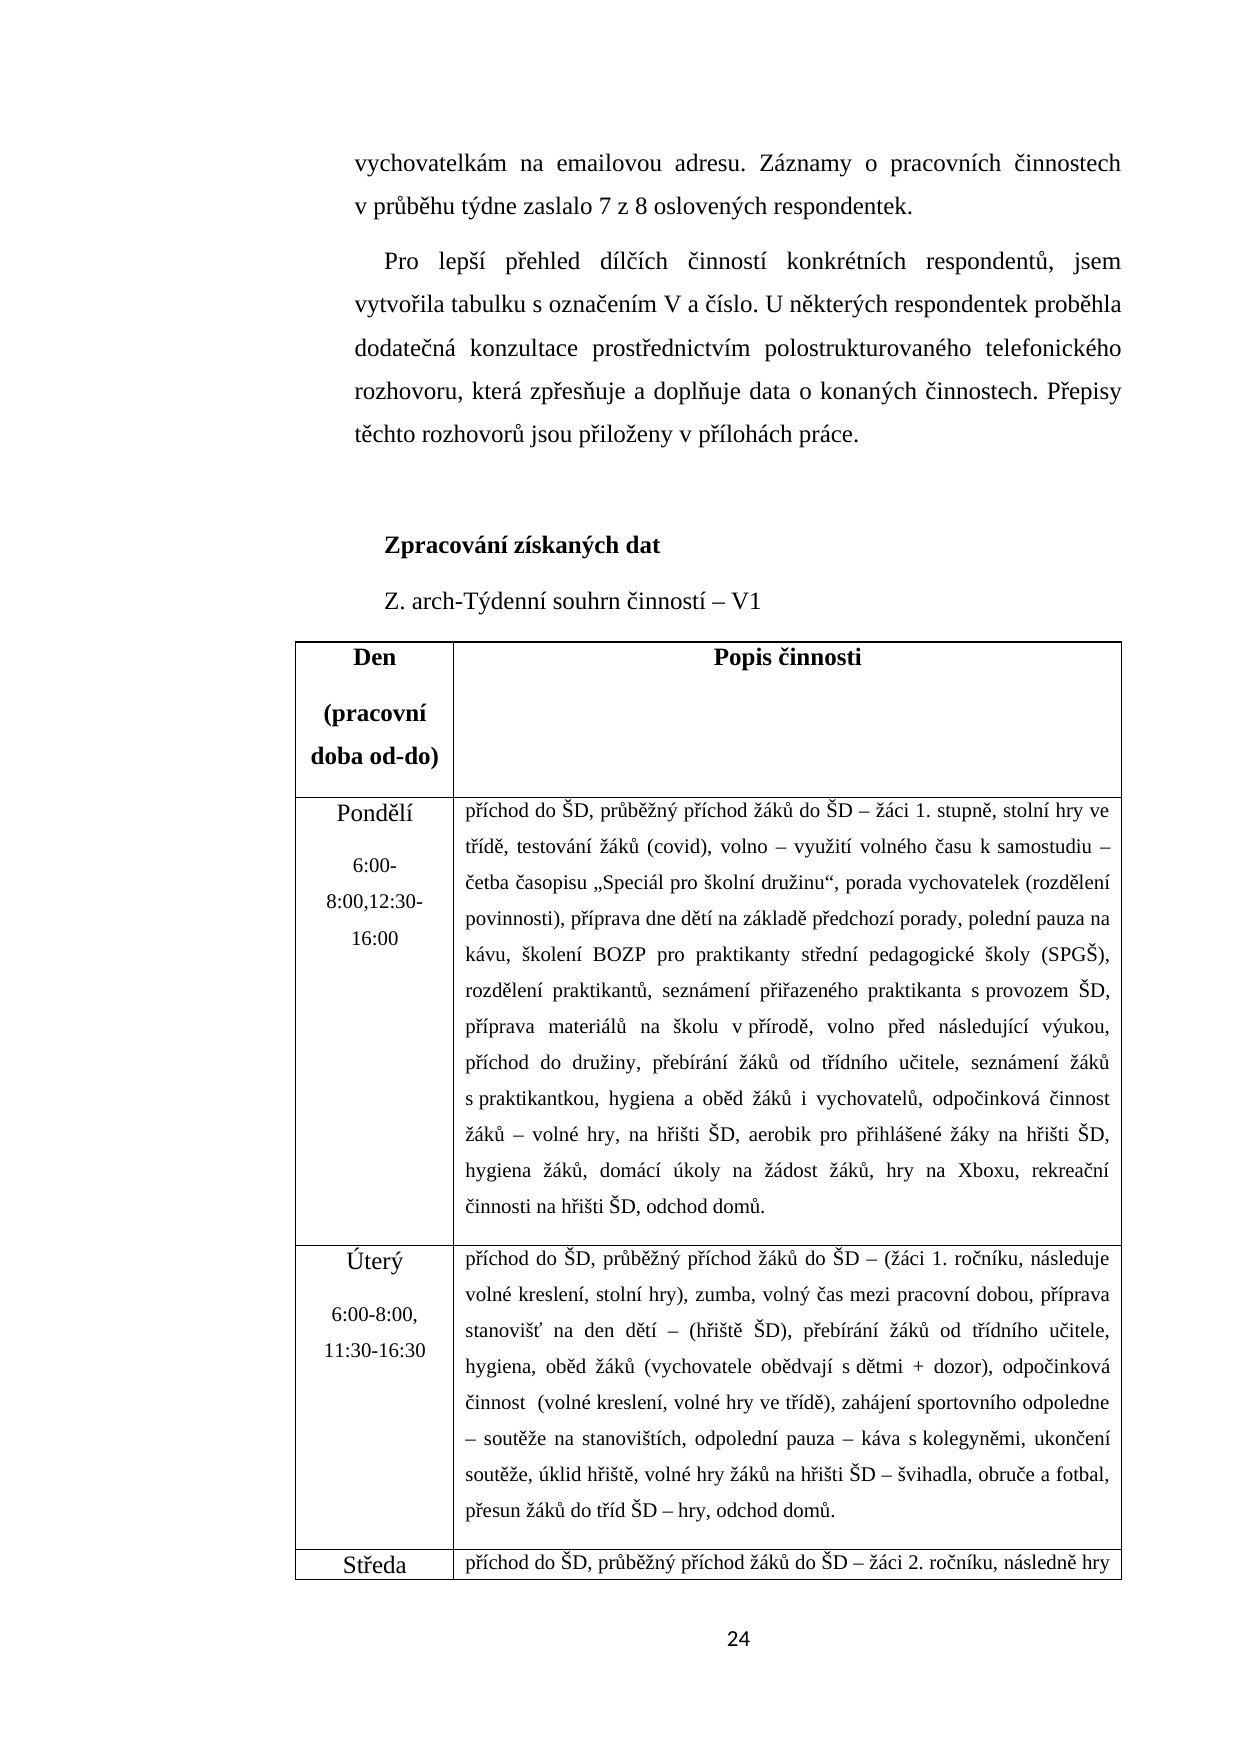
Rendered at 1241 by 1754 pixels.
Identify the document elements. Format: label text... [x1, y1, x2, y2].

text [354, 148, 1122, 219]
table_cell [454, 1550, 1121, 1579]
text Pro lepší přehled dílčích činností konkrétních respondentů, jsem vytvořila tabulku s označením V a číslo. U některých respondentek proběhla dodatečná konzultace prostřednictvím polostrukturovaného telefonického rozhovoru, která zpřesňuje a doplňuje data o konaných činnostech. Přepisy těchto rozhovorů jsou přiloženy v přílohách práce. [354, 246, 1122, 448]
table_cell Úterý 6:00-8:00, 11:30-16:30 [296, 1246, 453, 1549]
table_header Den (pracovní doba od-do) [296, 643, 453, 797]
table_cell Pondělí 6:00-8:00,12:30-16:00 [296, 798, 453, 1245]
text Zpracování získaných dat [354, 530, 1122, 559]
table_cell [296, 1550, 453, 1579]
text Z. arch-Týdenní souhrn činností – V1 [354, 586, 1122, 614]
table_cell příchod do ŠD, průběžný příchod žáků do ŠD – žáci 1. stupně, stolní hry ve třídě, testování žáků (covid), volno – využití volného času k samostudiu – četba časopisu „Speciál pro školní družinu“, porada vychovatelek (rozdělení povinnosti), příprava dne dětí na základě předchozí porady, polední pauza na kávu, školení BOZP pro praktikanty střední pedagogické školy (SPGŠ), rozdělení praktikantů, seznámení přiřazeného praktikanta s provozem ŠD, příprava materiálů na školu v přírodě, volno před následující výukou, příchod do družiny, přebírání žáků od třídního učitele, seznámení žáků s praktikantkou, hygiena a oběd žáků i vychovatelů, odpočinková činnost žáků – volné hry, na hřišti ŠD, aerobik pro přihlášené žáky na hřišti ŠD, hygiena žáků, domácí úkoly na žádost žáků, hry na Xboxu, rekreační činnosti na hřišti ŠD, odchod domů. [454, 798, 1121, 1245]
table_header Popis činnosti [454, 643, 1121, 797]
table_cell příchod do ŠD, průběžný příchod žáků do ŠD – (žáci 1. ročníku, následuje volné kreslení, stolní hry), zumba, volný čas mezi pracovní dobou, příprava stanovišť na den dětí – (hřiště ŠD), přebírání žáků od třídního učitele, hygiena, oběd žáků (vychovatele obědvají s dětmi + dozor), odpočinková činnost (volné kreslení, volné hry ve třídě), zahájení sportovního odpoledne – soutěže na stanovištích, odpolední pauza – káva s kolegyněmi, ukončení soutěže, úklid hřiště, volné hry žáků na hřišti ŠD – švihadla, obruče a fotbal, přesun žáků do tříd ŠD – hry, odchod domů. [454, 1246, 1121, 1549]
